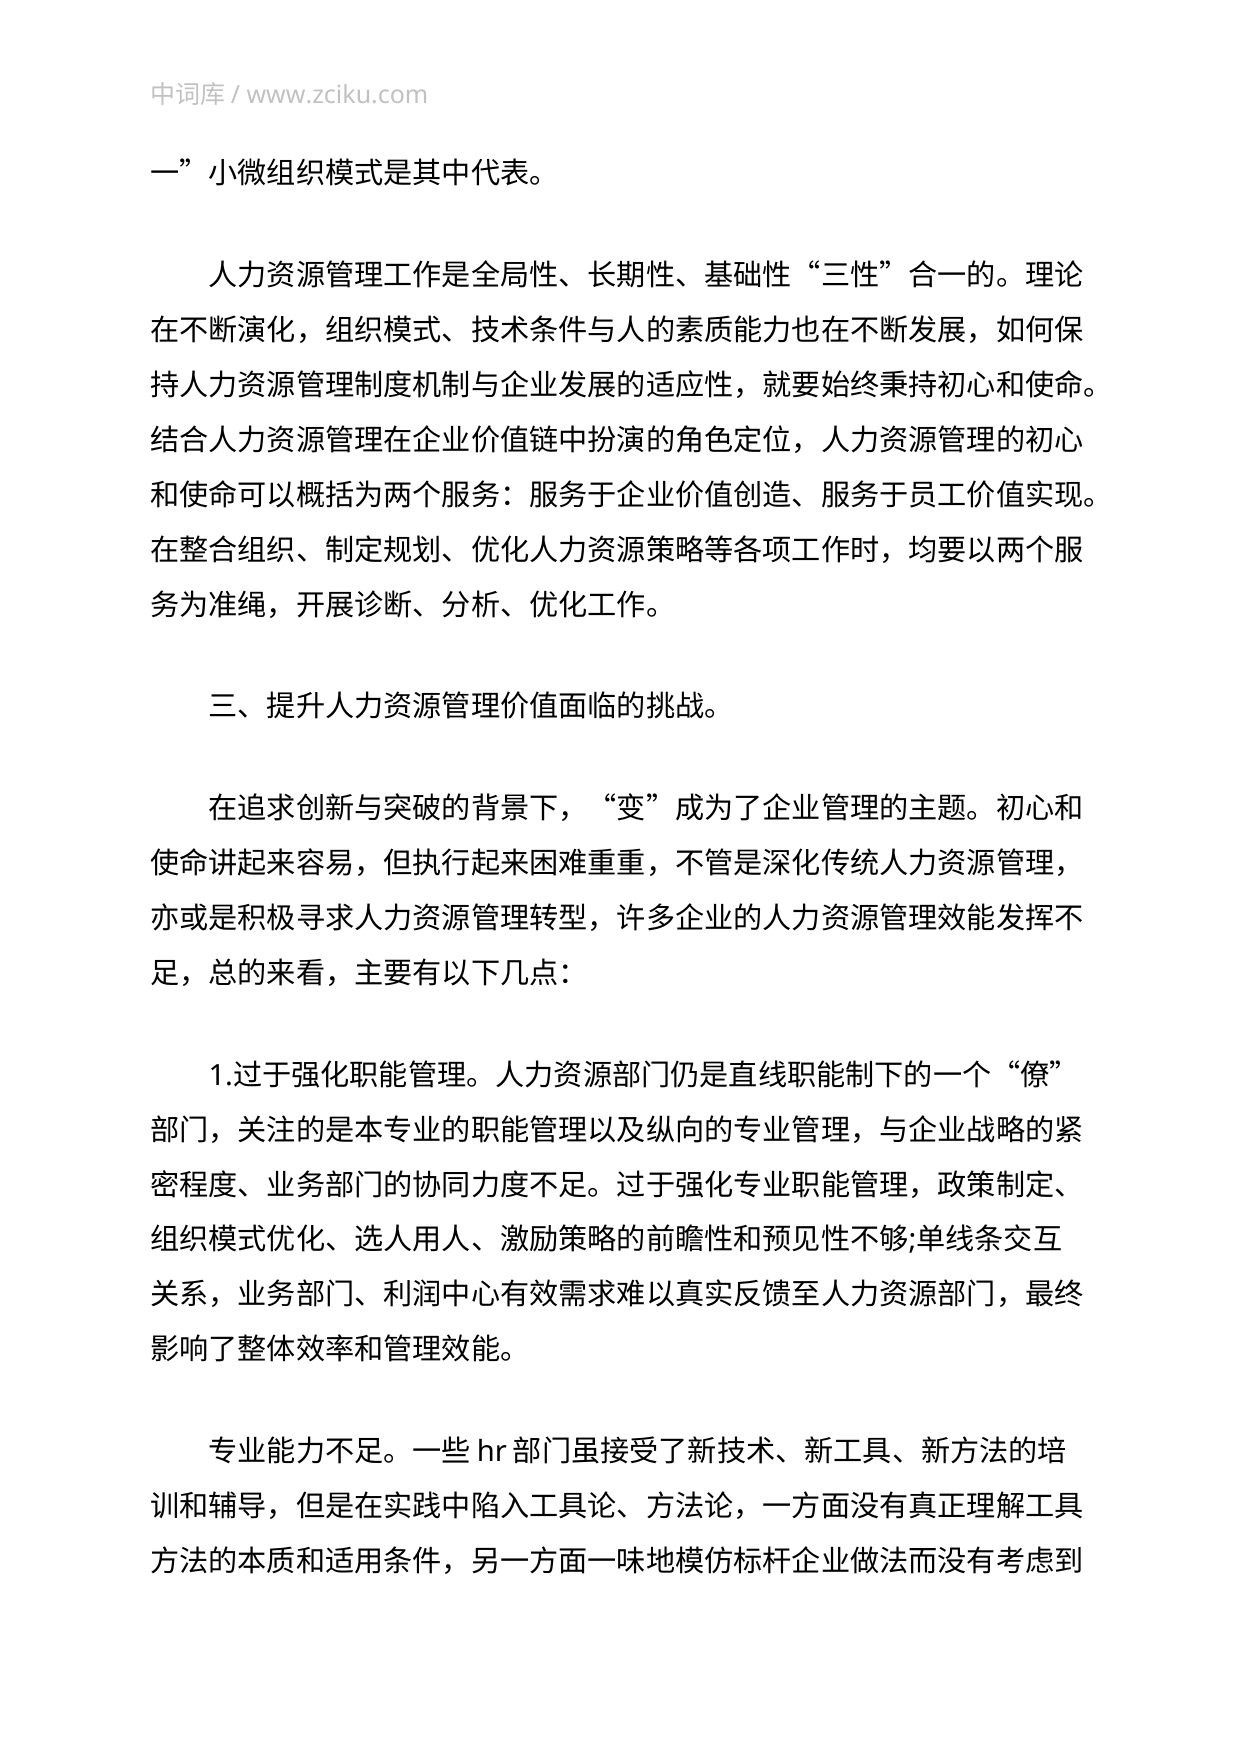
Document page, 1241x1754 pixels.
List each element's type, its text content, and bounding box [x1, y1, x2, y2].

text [150, 1428, 1090, 1580]
text 人力资源管理工作是全局性、长期性、基础性“三性”合一的。理论在不断演化，组织模式、技术条件与人的素质能力也在不断发展，如何保持人力资源管理制度机制与企业发展的适应性，就要始终秉持初心和使命。结合人力资源管理在企业价值链中扮演的角色定位，人力资源管理的初心和使命可以概括为两个服务：服务于企业价值创造、服务于员工价值实现。在整合组织、制定规划、优化人力资源策略等各项工作时，均要以两个服务为准绳，开展诊断、分析、优化工作。 [150, 252, 1090, 623]
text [150, 150, 1090, 192]
text 1.过于强化职能管理。人力资源部门仍是直线职能制下的一个“僚”部门，关注的是本专业的职能管理以及纵向的专业管理，与企业战略的紧密程度、业务部门的协同力度不足。过于强化专业职能管理，政策制定、组织模式优化、选人用人、激励策略的前瞻性和预见性不够;单线条交互关系，业务部门、利润中心有效需求难以真实反馈至人力资源部门，最终影响了整体效率和管理效能。 [150, 1051, 1090, 1368]
text 三、提升人力资源管理价值面临的挑战。 [150, 683, 1090, 725]
text 在追求创新与突破的背景下，“变”成为了企业管理的主题。初心和使命讲起来容易，但执行起来困难重重，不管是深化传统人力资源管理，亦或是积极寻求人力资源管理转型，许多企业的人力资源管理效能发挥不足，总的来看，主要有以下几点： [150, 785, 1090, 992]
